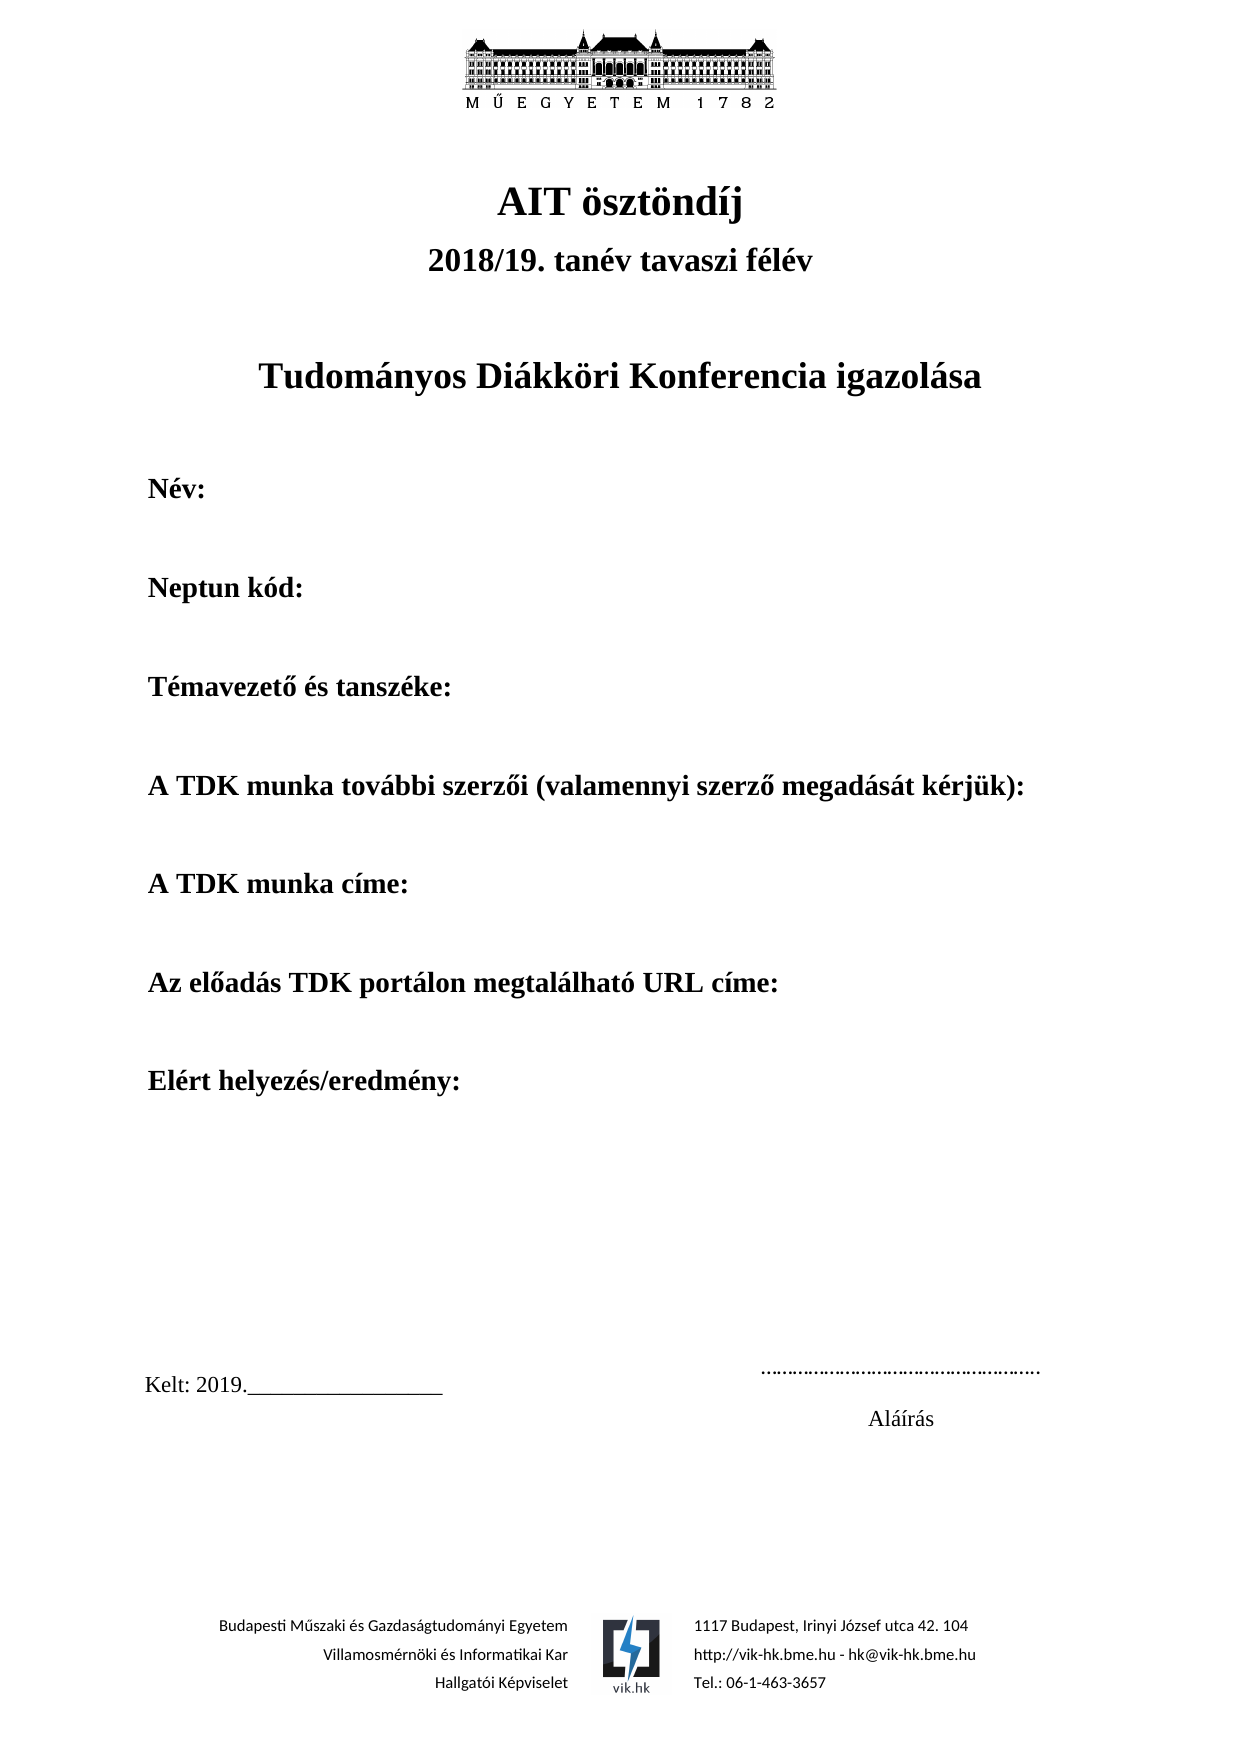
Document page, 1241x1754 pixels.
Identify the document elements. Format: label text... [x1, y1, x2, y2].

picture [462, 29, 777, 108]
text Neptun kód: [148, 570, 1093, 604]
text Tudományos Diákköri Konferencia igazolása [148, 353, 1093, 397]
text AIT ösztöndíj [148, 176, 1093, 224]
text A TDK munka címe: [148, 866, 1093, 900]
text A TDK munka további szerzői (valamennyi szerző megadását kérjük): [148, 768, 1093, 801]
picture [590, 1613, 672, 1695]
text Név: [148, 472, 1093, 505]
text Témavezető és tanszéke: [148, 669, 1093, 702]
text Az előadás TDK portálon megtalálható URL címe: [148, 965, 1093, 998]
text 2018/19. tanév tavaszi félév [148, 240, 1093, 278]
text Elért helyezés/eredmény: [148, 1063, 1093, 1097]
